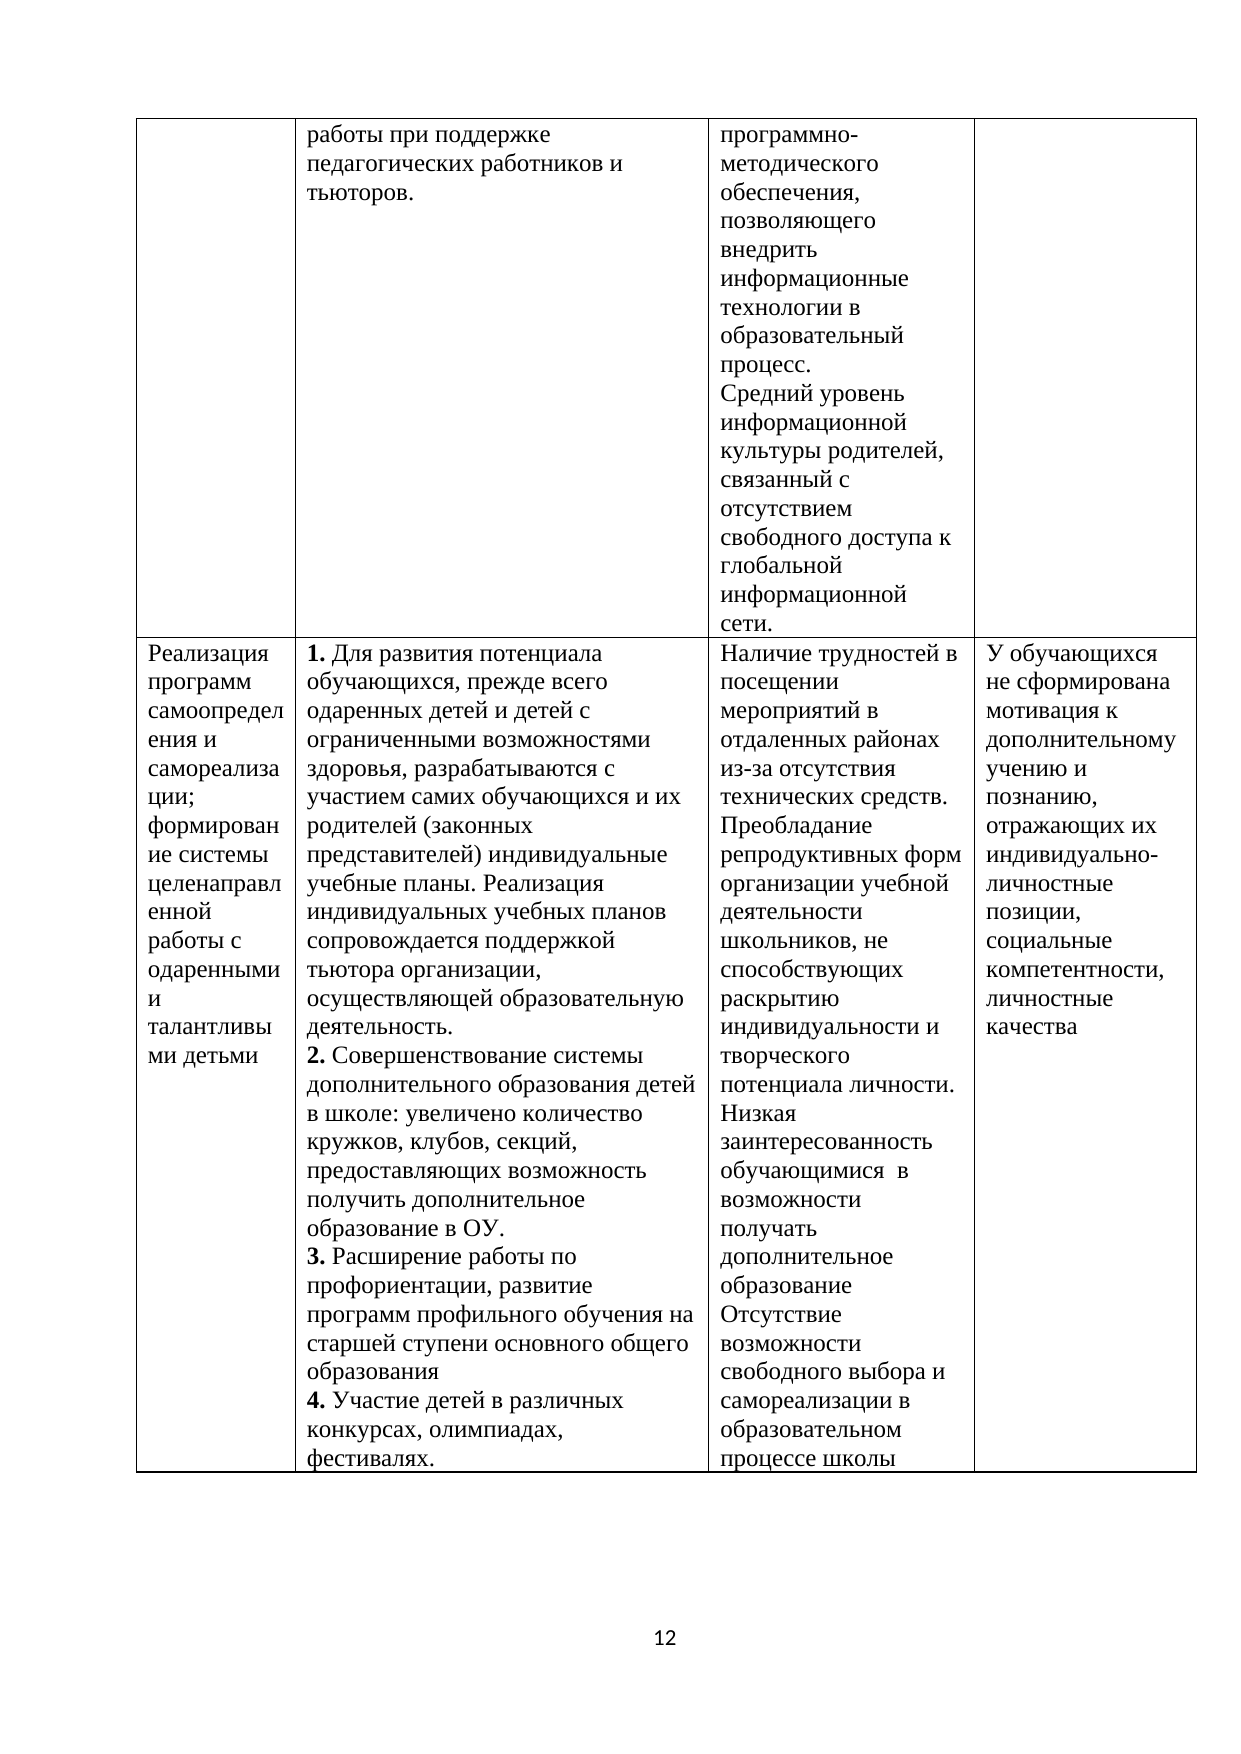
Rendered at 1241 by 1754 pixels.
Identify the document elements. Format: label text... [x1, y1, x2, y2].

table_cell 1. Для развития потенциала обучающихся, прежде всего одаренных детей и детей с ограниченными возможностями здоровья, разрабатываются с участием самих обучающихся и их родителей (законных представителей) индивидуальные учебные планы. Реализация индивидуальных учебных планов сопровождается поддержкой тьютора организации, осуществляющей образовательную деятельность. 2. Совершенствование системы дополнительного образования детей в школе: увеличено количество кружков, клубов, секций, предоставляющих возможность получить дополнительное образование в ОУ. 3. Расширение работы по профориентации, развитие программ профильного обучения на старшей ступени основного общего образования 4. Участие детей в различных конкурсах, олимпиадах, фестивалях. [296, 638, 708, 1471]
table_cell Реализация программ самоопределения и самореализации; формирование системы целенаправленной работы с одаренными и талантливыми детьми [137, 638, 295, 1471]
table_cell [975, 119, 1196, 637]
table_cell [296, 119, 708, 637]
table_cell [709, 119, 974, 637]
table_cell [137, 119, 295, 637]
table_cell Наличие трудностей в посещении мероприятий в отдаленных районах из-за отсутствия технических средств. Преобладание репродуктивных форм организации учебной деятельности школьников, не способствующих раскрытию индивидуальности и творческого потенциала личности. Низкая заинтересованность обучающимися в возможности получать дополнительное образование Отсутствие возможности свободного выбора и самореализации в образовательном процессе школы [709, 638, 974, 1471]
table_cell У обучающихся не сформирована мотивация к дополнительному учению и познанию, отражающих их индивидуально-личностные позиции, социальные компетентности, личностные качества [975, 638, 1196, 1471]
